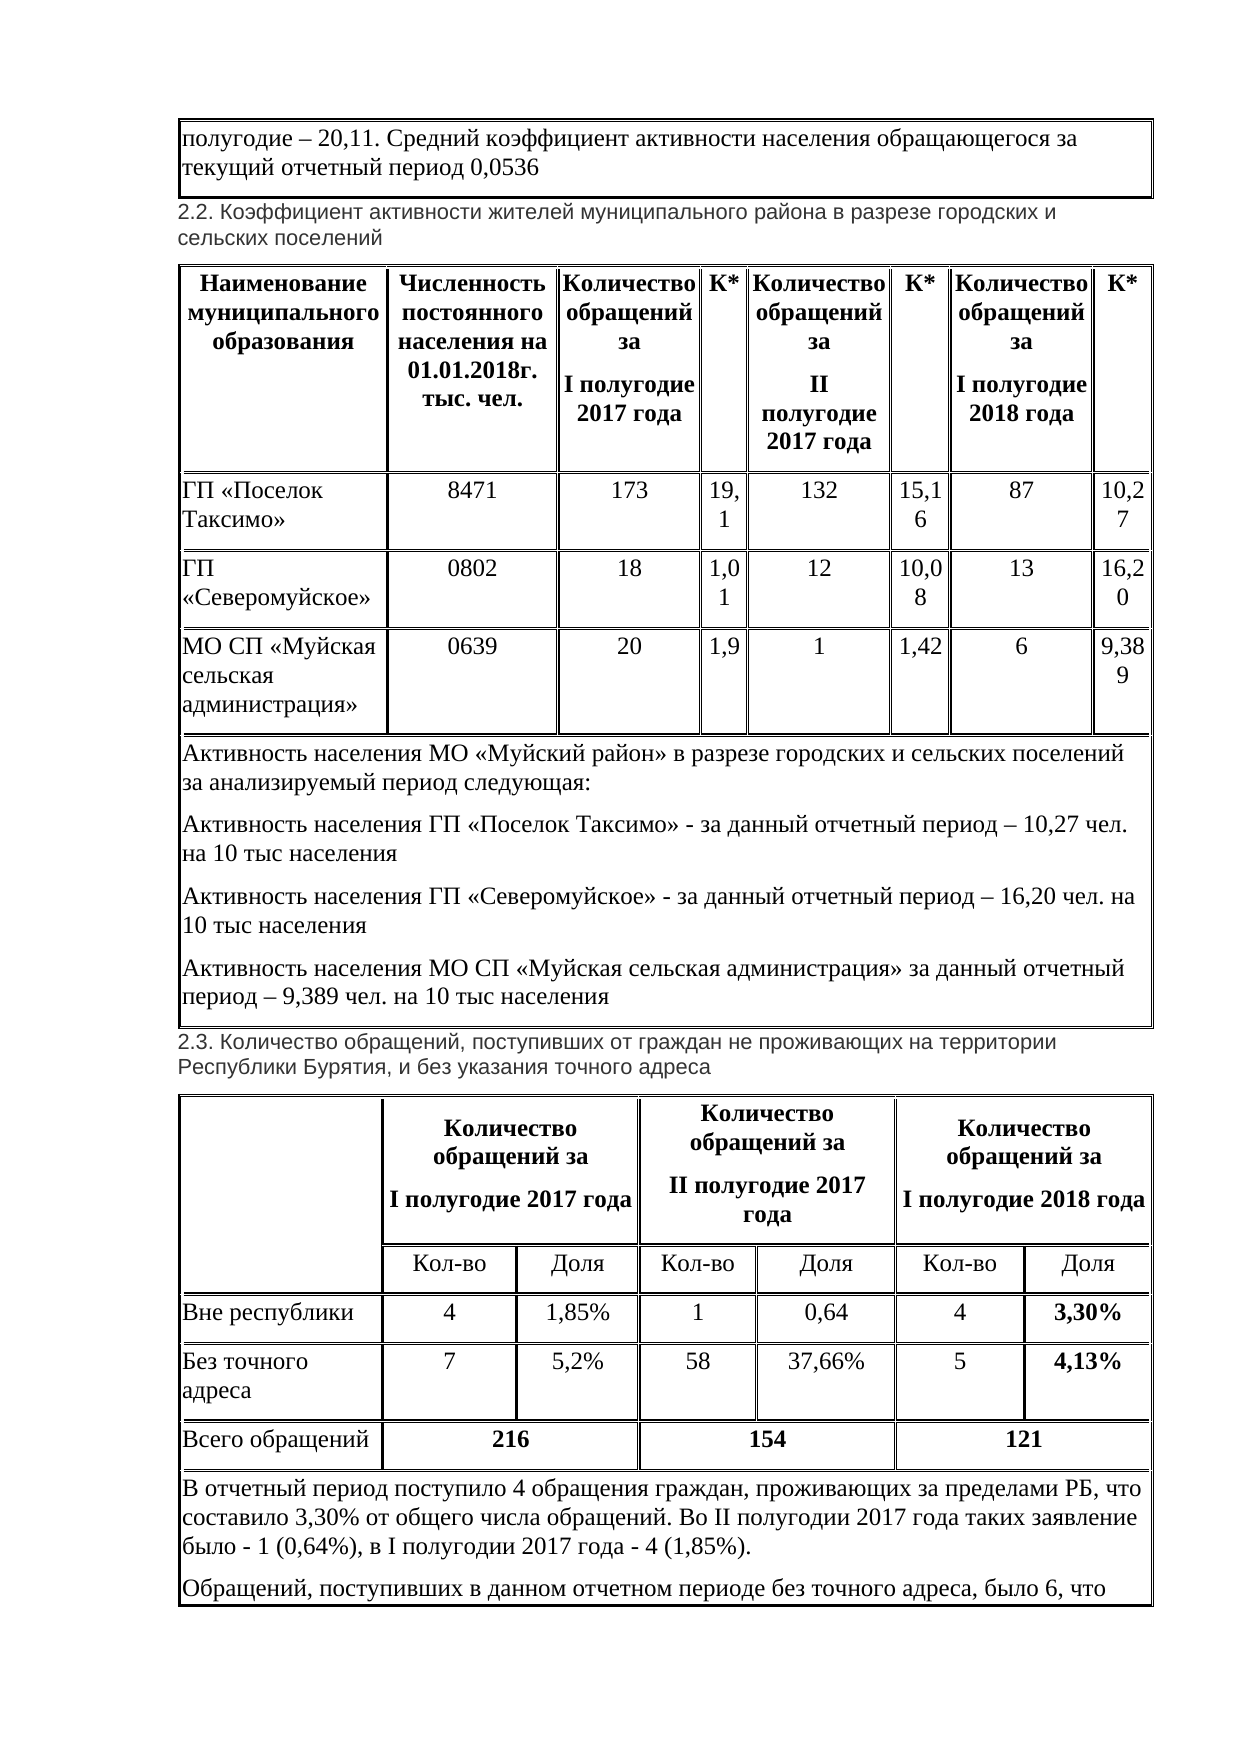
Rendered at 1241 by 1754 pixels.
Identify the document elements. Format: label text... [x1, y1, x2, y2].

table_cell 9,389 [1093, 627, 1152, 733]
table_cell 10,27 [1093, 471, 1152, 549]
table_header Количество обращений за II полугодие 2017 года [639, 1097, 896, 1243]
table_cell 10,08 [892, 552, 948, 627]
table_cell Без точного адреса [181, 1341, 381, 1419]
table_cell 6 [952, 630, 1091, 733]
table_header Наименование муниципального образования [180, 265, 387, 471]
table_cell Доля [1026, 1243, 1151, 1292]
table_header К* [701, 267, 748, 471]
table_header [181, 1097, 382, 1292]
text 2.2. Коэффициент активности жителей муниципального района в разрезе городских и сельских поселений [177, 199, 1152, 250]
table_cell Кол-во [384, 1247, 515, 1292]
table_cell 20 [560, 630, 699, 733]
table_header Количество обращений за I полугодие 2018 года [896, 1097, 1151, 1243]
table_header Количество обращений за I полугодие 2018 года [950, 265, 1093, 471]
table_header Количество обращений за I полугодие 2017 года [382, 1095, 639, 1243]
table_header К* [1093, 267, 1151, 471]
table_cell 121 [897, 1419, 1151, 1468]
table_cell 4,13% [1026, 1341, 1151, 1419]
table_cell 5 [897, 1345, 1023, 1419]
table_cell 1,9 [702, 630, 746, 733]
table_header Количество обращений за II полугодие 2017 года [748, 267, 891, 471]
table_cell 1,01 [702, 552, 746, 627]
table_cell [181, 1469, 1151, 1604]
table_cell 37,66% [758, 1345, 894, 1419]
table_cell ГП «Северомуйское» [180, 549, 387, 627]
table_cell Доля [518, 1247, 637, 1292]
table_cell 4 [384, 1296, 515, 1341]
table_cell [181, 122, 1151, 196]
table_cell 5,2% [518, 1345, 637, 1419]
table_cell 173 [560, 474, 699, 549]
table_cell 1,42 [892, 630, 948, 733]
table_cell 0,64 [758, 1296, 894, 1341]
text 2.3. Количество обращений, поступивших от граждан не проживающих на территории Республики Бурятия, и без указания точного адреса [177, 1029, 1152, 1079]
table_cell 154 [641, 1423, 894, 1468]
table_header Количество обращений за I полугодие 2017 года [558, 267, 701, 471]
table_cell 87 [952, 474, 1091, 549]
table_cell МО СП «Муйская сельская администрация» [180, 627, 387, 733]
table_cell 15,16 [892, 474, 948, 549]
table_cell Активность населения МО «Муйский район» в разрезе городских и сельских поселений за анализируемый период следующая: Активность населения ГП «Поселок Таксимо» - за данный отчетный период – 10,27 чел. на 10 тыс населения Активность населения ГП «Северомуйское» - за данный отчетный период – 16,20 чел. на 10 тыс населения Активность населения МО СП «Муйская сельская администрация» за данный отчетный период – 9,389 чел. на 10 тыс населения [181, 733, 1151, 1026]
table_cell 216 [384, 1423, 637, 1468]
table_header Численность постоянного населения на 01.01.2018г. тыс. чел. [387, 265, 558, 471]
table_cell 18 [560, 552, 699, 627]
table_cell 1,85% [518, 1296, 637, 1341]
table_cell Всего обращений [181, 1419, 381, 1468]
table_cell 0639 [389, 630, 556, 733]
table_cell 12 [749, 552, 889, 627]
table_cell 19,1 [702, 474, 746, 549]
table_cell Кол-во [897, 1247, 1023, 1292]
table_cell 1 [749, 630, 889, 733]
table_cell Кол-во [641, 1247, 755, 1292]
table_cell 16,20 [1093, 549, 1152, 627]
table_cell 58 [641, 1345, 755, 1419]
table_cell 0802 [389, 552, 556, 627]
table_header К* [891, 265, 950, 471]
table_cell ГП «Поселок Таксимо» [180, 471, 387, 549]
table_cell 13 [952, 552, 1091, 627]
table_cell 8471 [389, 474, 556, 549]
table_cell Доля [758, 1247, 894, 1292]
table_cell 4 [897, 1296, 1023, 1341]
table_cell 7 [384, 1345, 515, 1419]
table_cell Вне республики [181, 1292, 381, 1341]
table_cell 132 [749, 474, 889, 549]
table_cell 3,30% [1026, 1292, 1151, 1341]
table_cell 1 [641, 1296, 755, 1341]
